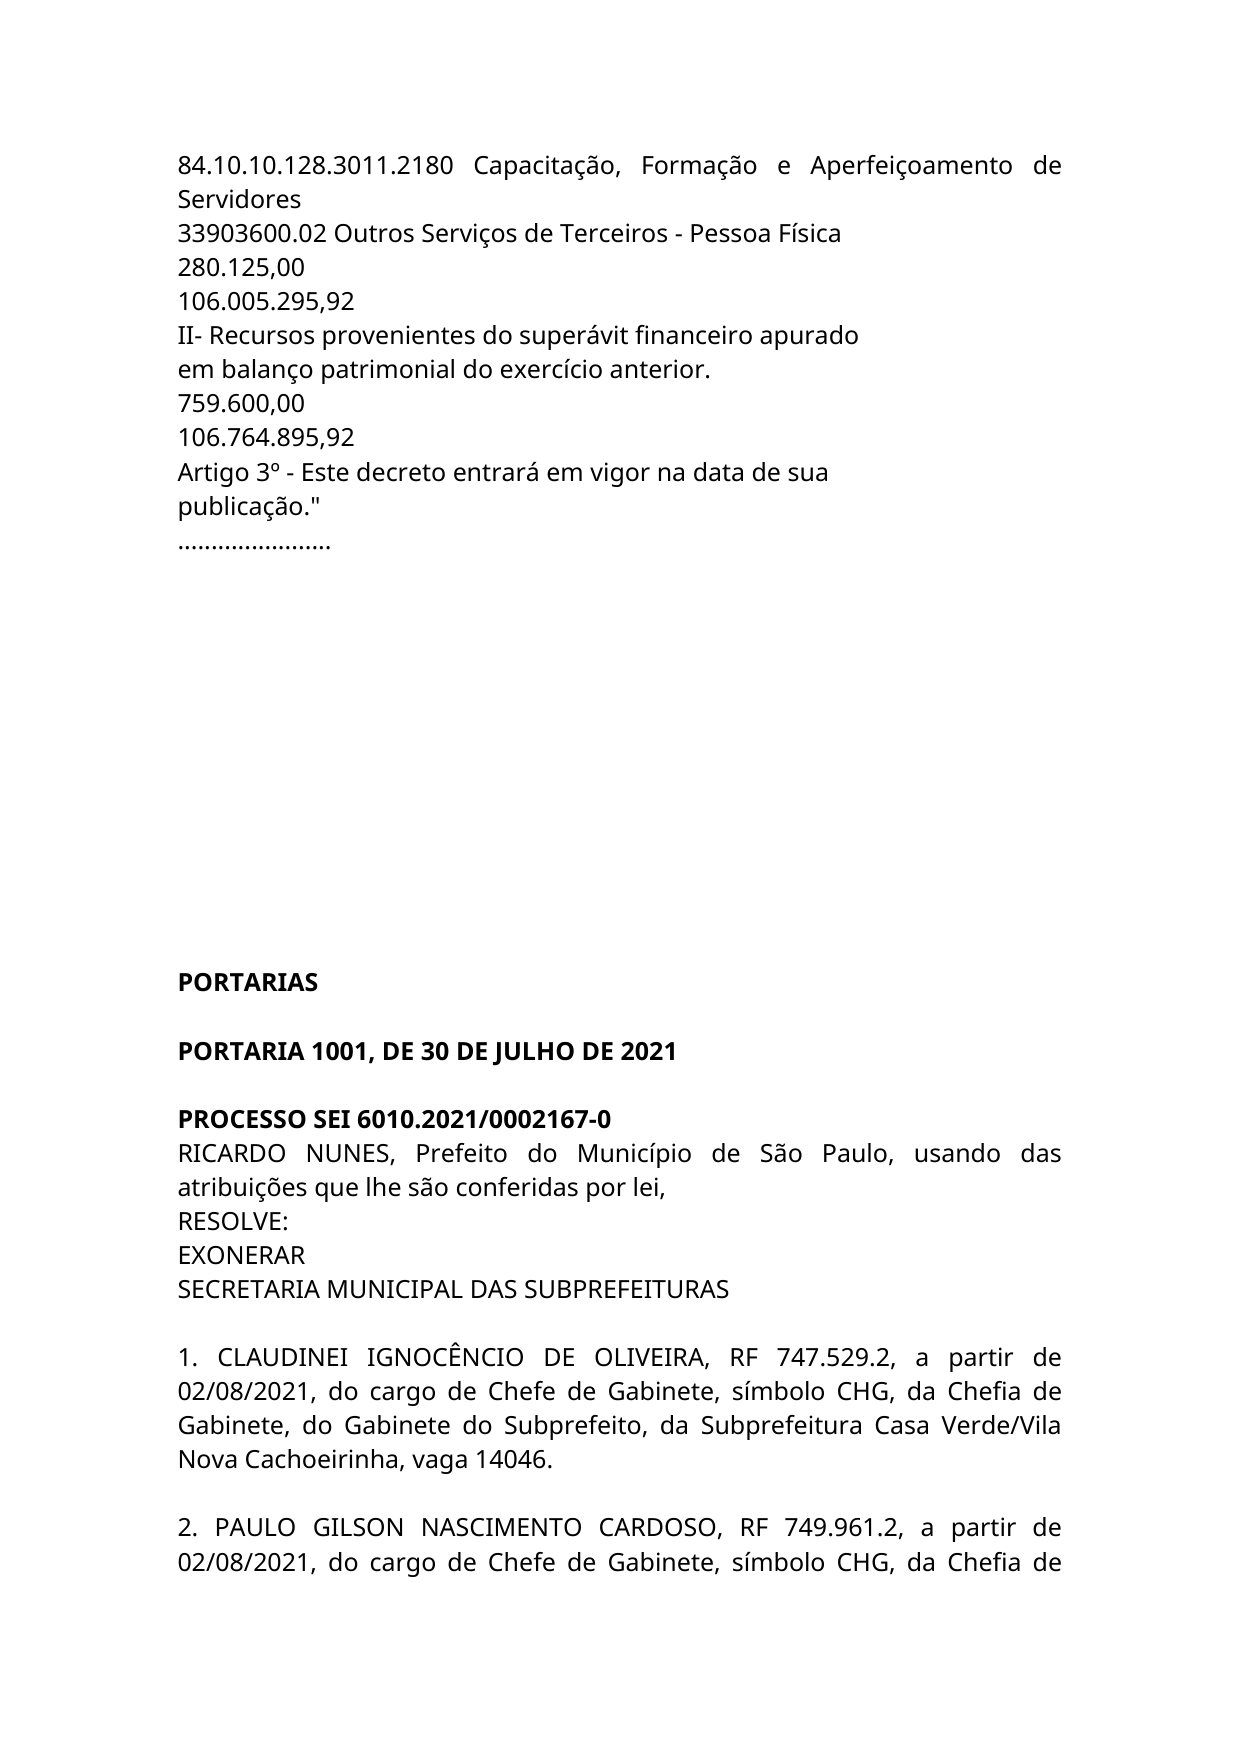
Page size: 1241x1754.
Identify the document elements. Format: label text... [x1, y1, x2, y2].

text 1. CLAUDINEI IGNOCÊNCIO DE OLIVEIRA, RF 747.529.2, a partir de 02/08/2021, do cargo de Chefe de Gabinete, símbolo CHG, da Chefia de Gabinete, do Gabinete do Subprefeito, da Subprefeitura Casa Verde/Vila Nova Cachoeirinha, vaga 14046. [177, 1340, 1063, 1476]
text II- Recursos provenientes do superávit financeiro apurado [177, 318, 1063, 352]
text 106.764.895,92 [177, 420, 1063, 454]
text PROCESSO SEI 6010.2021/0002167-0 [177, 1101, 1063, 1135]
text publicação." [177, 488, 1063, 522]
text em balanço patrimonial do exercício anterior. [177, 352, 1063, 386]
text Artigo 3º - Este decreto entrará em vigor na data de sua [177, 454, 1063, 488]
text 106.005.295,92 [177, 284, 1063, 318]
text PORTARIAS [177, 965, 1063, 999]
text 84.10.10.128.3011.2180 Capacitação, Formação e Aperfeiçoamento de Servidores [177, 148, 1063, 216]
text 759.600,00 [177, 386, 1063, 420]
text SECRETARIA MUNICIPAL DAS SUBPREFEITURAS [177, 1272, 1063, 1306]
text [177, 1510, 1063, 1578]
text PORTARIA 1001, DE 30 DE JULHO DE 2021 [177, 1033, 1063, 1067]
text 280.125,00 [177, 250, 1063, 284]
text RESOLVE: [177, 1203, 1063, 1238]
text EXONERAR [177, 1238, 1063, 1272]
text RICARDO NUNES, Prefeito do Município de São Paulo, usando das atribuições que lhe são conferidas por lei, [177, 1135, 1063, 1203]
text ....................... [177, 522, 1063, 556]
text 33903600.02 Outros Serviços de Terceiros - Pessoa Física [177, 216, 1063, 250]
